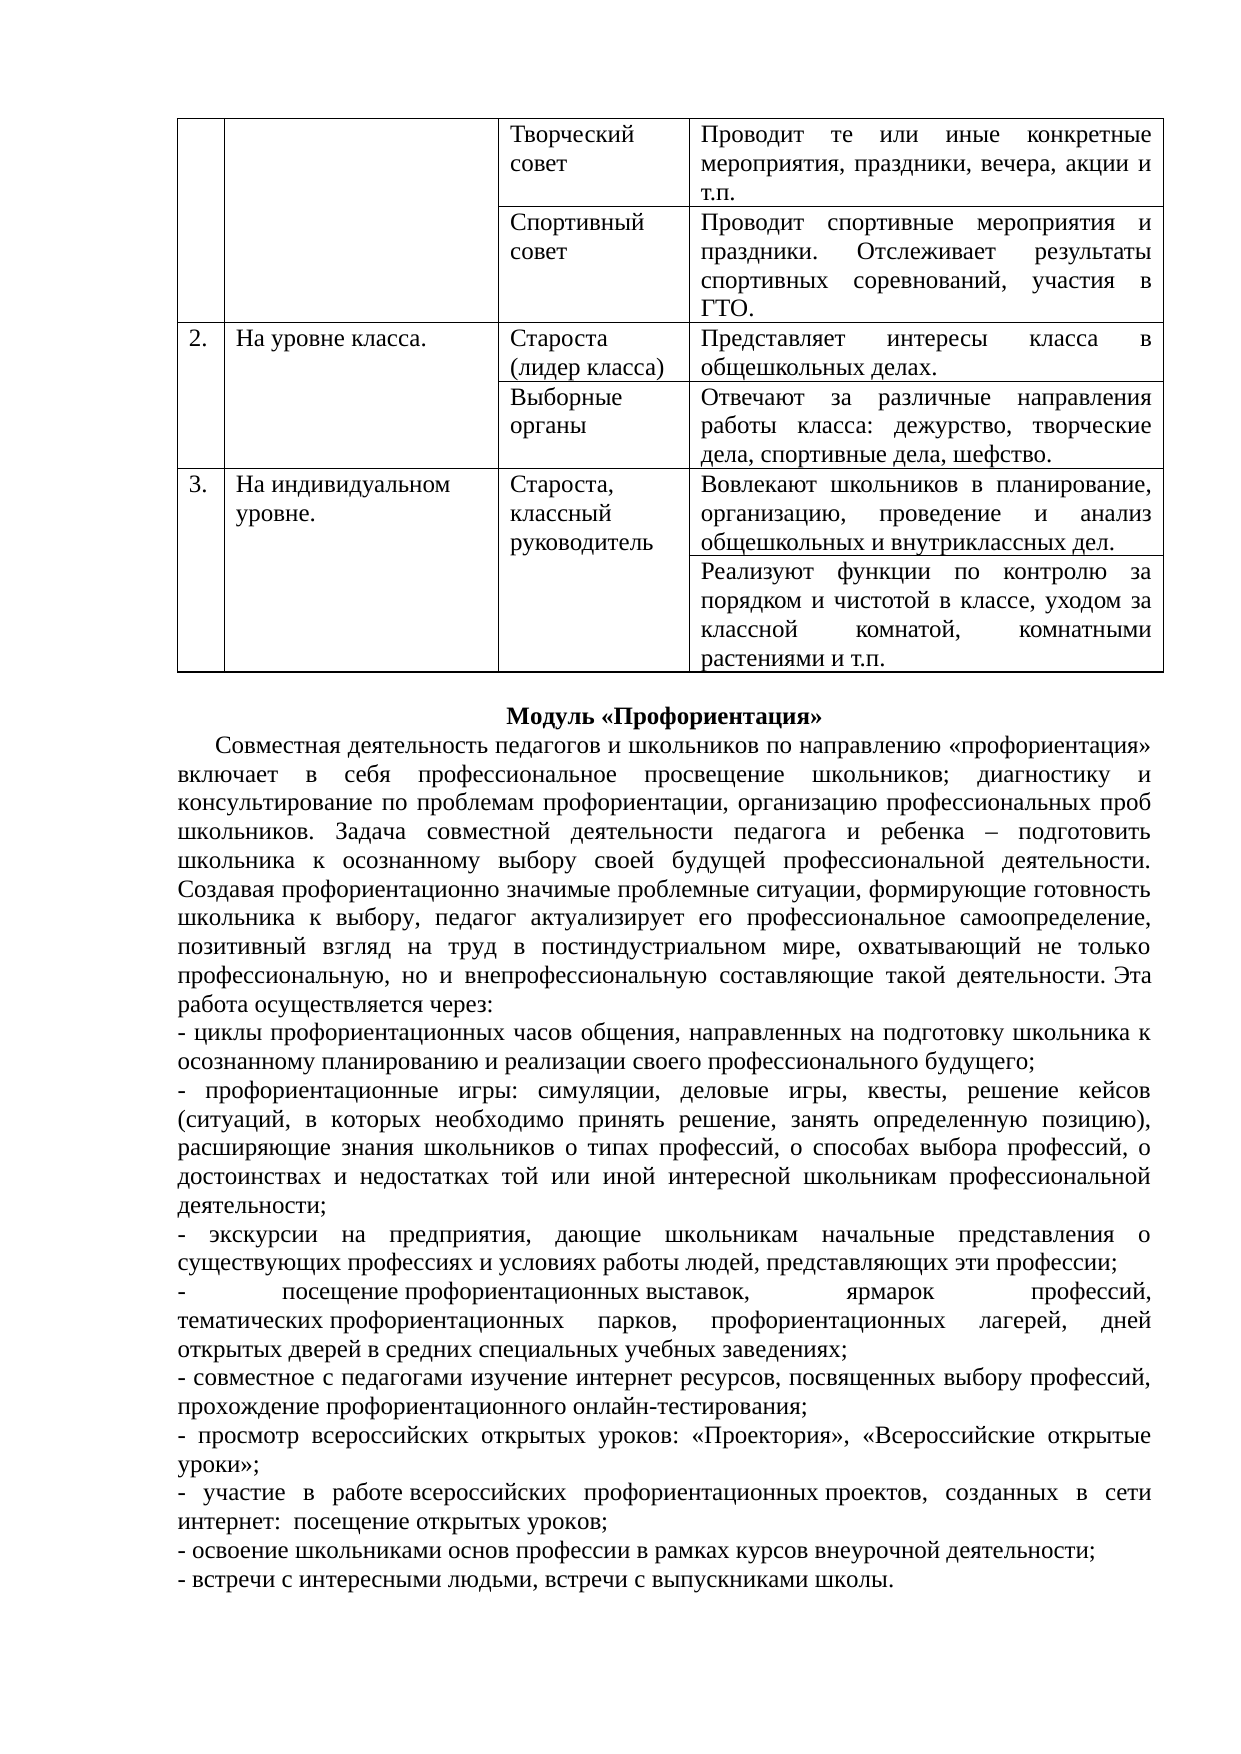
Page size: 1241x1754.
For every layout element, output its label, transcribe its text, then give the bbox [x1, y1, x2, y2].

table_cell Спортивный совет [499, 207, 689, 322]
table_cell Реализуют функции по контролю за порядком и чистотой в классе, уходом за классной комнатой, комнатными растениями и т.п. [690, 556, 1163, 671]
table_cell Староста, классный руководитель [499, 469, 689, 671]
table_cell На уровне класса. [225, 323, 498, 468]
text Совместная деятельность педагогов и школьников по направлению «профориентация» включает в себя профессиональное просвещение школьников; диагностику и консультирование по проблемам профориентации, организацию профессиональных проб школьников. Задача совместной деятельности педагога и ребенка – подготовить школьника к осознанному выбору своей будущей профессиональной деятельности. Создавая профориентационно значимые проблемные ситуации, формирующие готовность школьника к выбору, педагог актуализирует его профессиональное самоопределение, позитивный взгляд на труд в постиндустриальном мире, охватывающий не только профессиональную, но и внепрофессиональную составляющие такой деятельности. Эта работа осуществляется через: [177, 730, 1152, 1017]
table_cell 3. [178, 469, 224, 671]
text Модуль «Профориентация» [177, 701, 1152, 730]
table_cell Отвечают за различные направления работы класса: дежурство, творческие дела, спортивные дела, шефство. [690, 382, 1163, 468]
table_cell Староста (лидер класса) [499, 323, 689, 381]
table_cell 2. [178, 323, 224, 468]
text - просмотр всероссийских открытых уроков: «Проектория», «Всероссийские открытые уроки»; [177, 1420, 1152, 1477]
table_cell Творческий совет [499, 119, 689, 206]
text - экскурсии на предприятия, дающие школьникам начальные представления о существующих профессиях и условиях работы людей, представляющих эти профессии; [177, 1219, 1152, 1276]
table_cell Представляет интересы класса в общешкольных делах. [690, 323, 1163, 381]
table_cell Вовлекают школьников в планирование, организацию, проведение и анализ общешкольных и внутриклассных дел. [690, 469, 1163, 555]
table_cell Проводит те или иные конкретные мероприятия, праздники, вечера, акции и т.п. [690, 119, 1163, 206]
text - совместное с педагогами изучение интернет ресурсов, посвященных выбору профессий, прохождение профориентационного онлайн-тестирования; [177, 1362, 1152, 1420]
text - участие в работе всероссийских профориентационных проектов, созданных в сети интернет: посещение открытых уроков; [177, 1477, 1152, 1535]
text - циклы профориентационных часов общения, направленных на подготовку школьника к осознанному планированию и реализации своего профессионального будущего; [177, 1017, 1152, 1075]
text - освоение школьниками основ профессии в рамках курсов внеурочной деятельности; [177, 1535, 1152, 1564]
table_cell На индивидуальном уровне. [225, 469, 498, 671]
text - встречи с интересными людьми, встречи с выпускниками школы. [177, 1564, 1152, 1592]
table_cell Выборные органы [499, 382, 689, 468]
table_cell Проводит спортивные мероприятия и праздники. Отслеживает результаты спортивных соревнований, участия в ГТО. [690, 207, 1163, 322]
text - посещение профориентационных выставок, ярмарок профессий, тематических профориентационных парков, профориентационных лагерей, дней открытых дверей в средних специальных учебных заведениях; [177, 1276, 1152, 1362]
text - профориентационные игры: симуляции, деловые игры, квесты, решение кейсов (ситуаций, в которых необходимо принять решение, занять определенную позицию), расширяющие знания школьников о типах профессий, о способах выбора профессий, о достоинствах и недостатках той или иной интересной школьникам профессиональной деятельности; [177, 1075, 1152, 1219]
